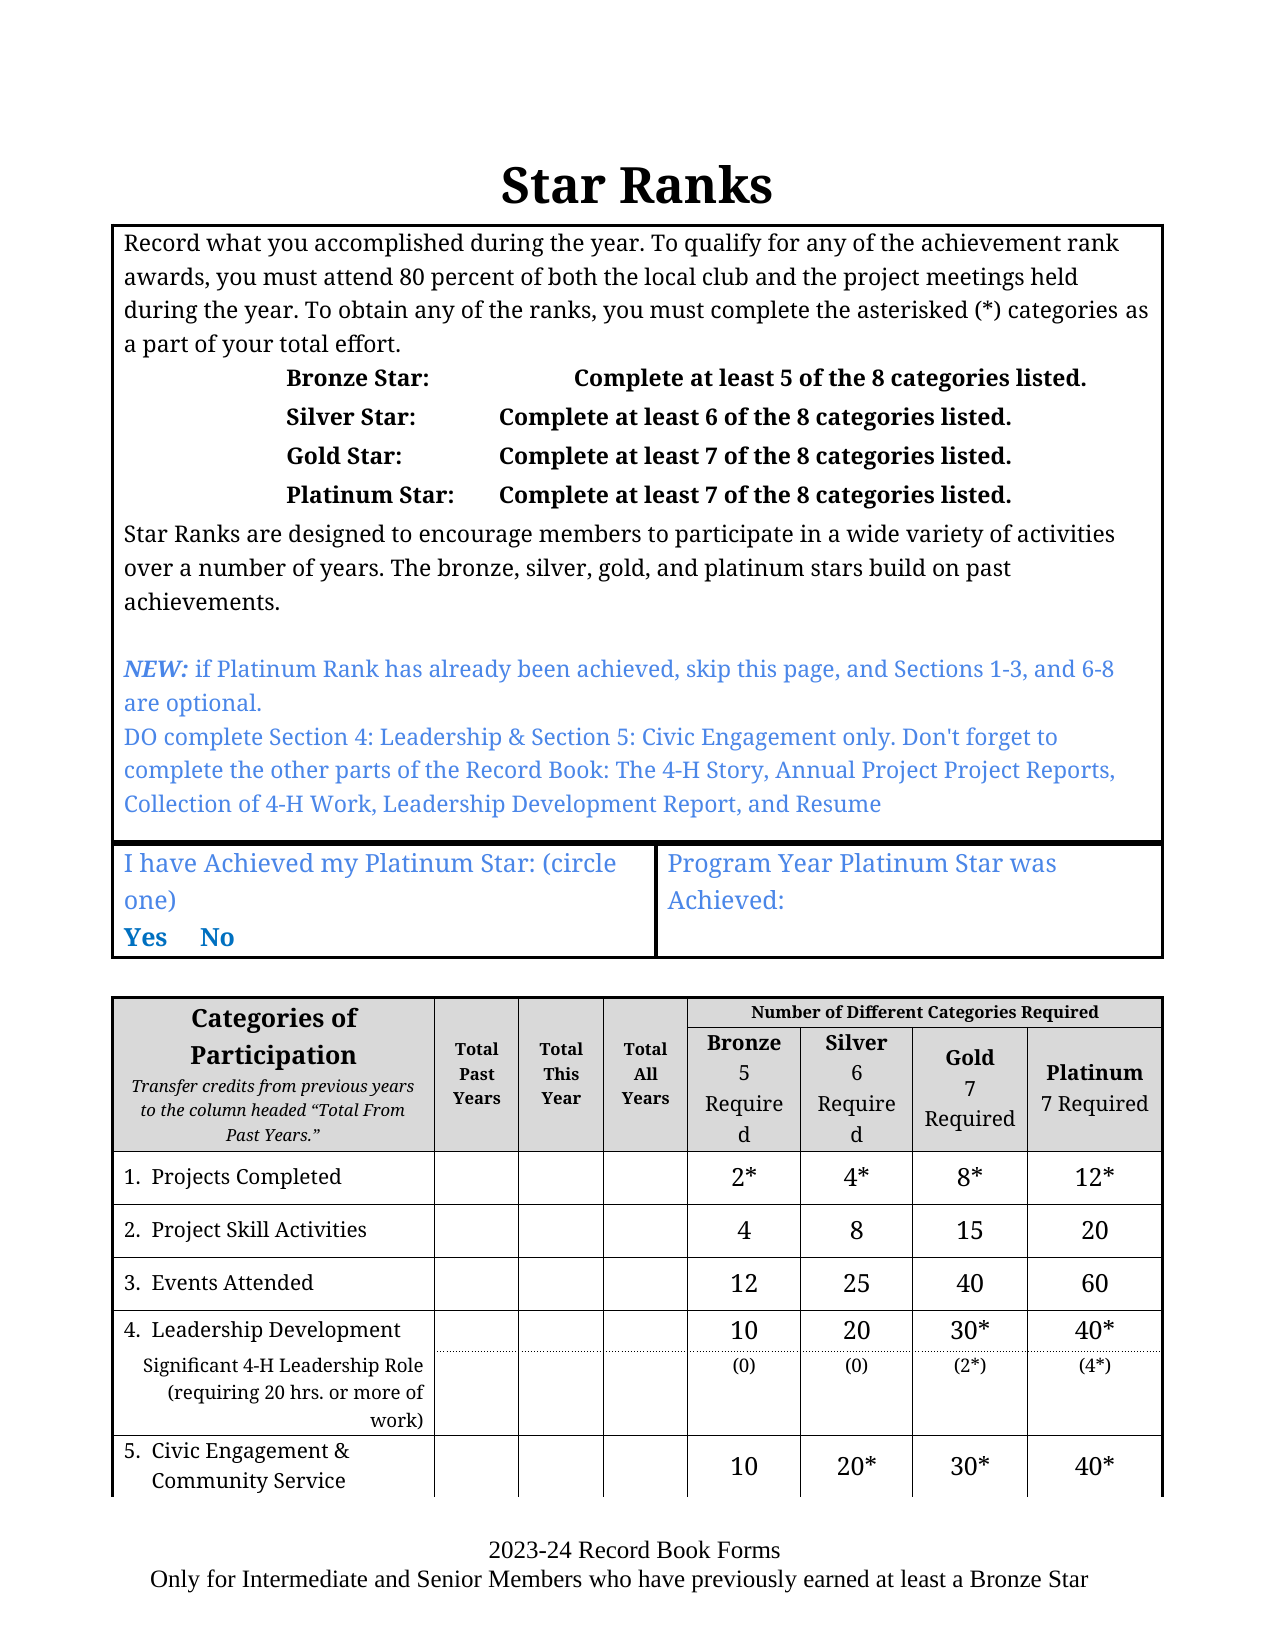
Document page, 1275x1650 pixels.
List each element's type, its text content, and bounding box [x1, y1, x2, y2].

table_cell [435, 1205, 518, 1257]
table_cell 30* [913, 1311, 1027, 1351]
table_cell 40* [1028, 1436, 1161, 1497]
table_cell [435, 1436, 518, 1497]
table_cell 25 [801, 1258, 912, 1310]
table_cell Platinum 7 Required [1028, 1028, 1161, 1151]
table_cell 2* [688, 1152, 800, 1204]
table_cell [519, 1436, 603, 1497]
table_cell [519, 1351, 603, 1435]
table_cell [519, 1205, 603, 1257]
table_header I have Achieved my Platinum Star: (circle one) Yes No [114, 846, 654, 956]
table_cell Leadership Development [114, 1311, 434, 1351]
table_cell Significant 4-H Leadership Role (requiring 20 hrs. or more of work) [114, 1351, 434, 1435]
text Star Ranks [150, 150, 1125, 218]
table_header Record what you accomplished during the year. To qualify for any of the achievement rank awards, you must attend 80 percent of both the local club and the project meetings held during the year. To obtain any of the ranks, you must complete the asterisked (*) categories as a part of your total effort. Bronze Star: Complete at least 5 of the 8 categories listed. Silver Star: Complete at least 6 of the 8 categories listed. Gold Star: Complete at least 7 of the 8 categories listed. Platinum Star: Complete at least 7 of the 8 categories listed. Star Ranks are designed to encourage members to participate in a wide variety of activities over a number of years. The bronze, silver, gold, and platinum stars build on past achievements. NEW: if Platinum Rank has already been achieved, skip this page, and Sections 1-3, and 6-8 are optional. DO complete Section 4: Leadership & Section 5: Civic Engagement only. Don't forget to complete the other parts of the Record Book: The 4-H Story, Annual Project Project Reports, Collection of 4-H Work, Leadership Development Report, and Resume [114, 227, 1161, 840]
table_cell [519, 1311, 603, 1351]
table_cell [604, 1152, 687, 1204]
table_header Categories of Participation Transfer credits from previous years to the column headed “Total From Past Years.” [114, 999, 434, 1151]
table_cell 12 [688, 1258, 800, 1310]
table_cell Projects Completed [114, 1152, 434, 1204]
table_cell 20 [801, 1311, 912, 1351]
table_cell [604, 1351, 687, 1435]
table_cell (0) [801, 1351, 912, 1435]
table_cell [604, 1436, 687, 1497]
table_cell 20* [801, 1436, 912, 1497]
table_header Number of Different Categories Required [688, 999, 1161, 1027]
table_cell Bronze 5 Required [688, 1028, 800, 1151]
table_header Total This Year [519, 999, 603, 1151]
table_cell [604, 1205, 687, 1257]
table_cell Gold 7 Required [913, 1028, 1027, 1151]
table_cell 30* [913, 1436, 1027, 1497]
table_cell 10 [688, 1436, 800, 1497]
table_cell (4*) [1028, 1351, 1161, 1435]
table_cell 8* [913, 1152, 1027, 1204]
table_cell (2*) [913, 1351, 1027, 1435]
table_cell [604, 1258, 687, 1310]
table_cell (0) [688, 1351, 800, 1435]
table_cell 4 [688, 1205, 800, 1257]
table_header Total Past Years [435, 999, 518, 1151]
table_cell 60 [1028, 1258, 1161, 1310]
table_cell 8 [801, 1205, 912, 1257]
table_cell [435, 1152, 518, 1204]
table_cell Silver 6 Required [801, 1028, 912, 1151]
table_cell Events Attended [114, 1258, 434, 1310]
table_header Total All Years [604, 999, 687, 1151]
table_cell 4* [801, 1152, 912, 1204]
table_cell [604, 1311, 687, 1351]
table_cell 10 [688, 1311, 800, 1351]
table_cell 12* [1028, 1152, 1161, 1204]
table_cell Project Skill Activities [114, 1205, 434, 1257]
table_cell Civic Engagement & Community Service [114, 1436, 434, 1497]
table_cell 40 [913, 1258, 1027, 1310]
table_cell 15 [913, 1205, 1027, 1257]
table_cell 40* [1028, 1311, 1161, 1351]
table_cell [519, 1258, 603, 1310]
table_header Program Year Platinum Star was Achieved: [658, 846, 1161, 956]
table_cell [435, 1311, 518, 1351]
table_cell [435, 1258, 518, 1310]
table_cell [435, 1351, 518, 1435]
table_cell [519, 1152, 603, 1204]
table_cell 20 [1028, 1205, 1161, 1257]
